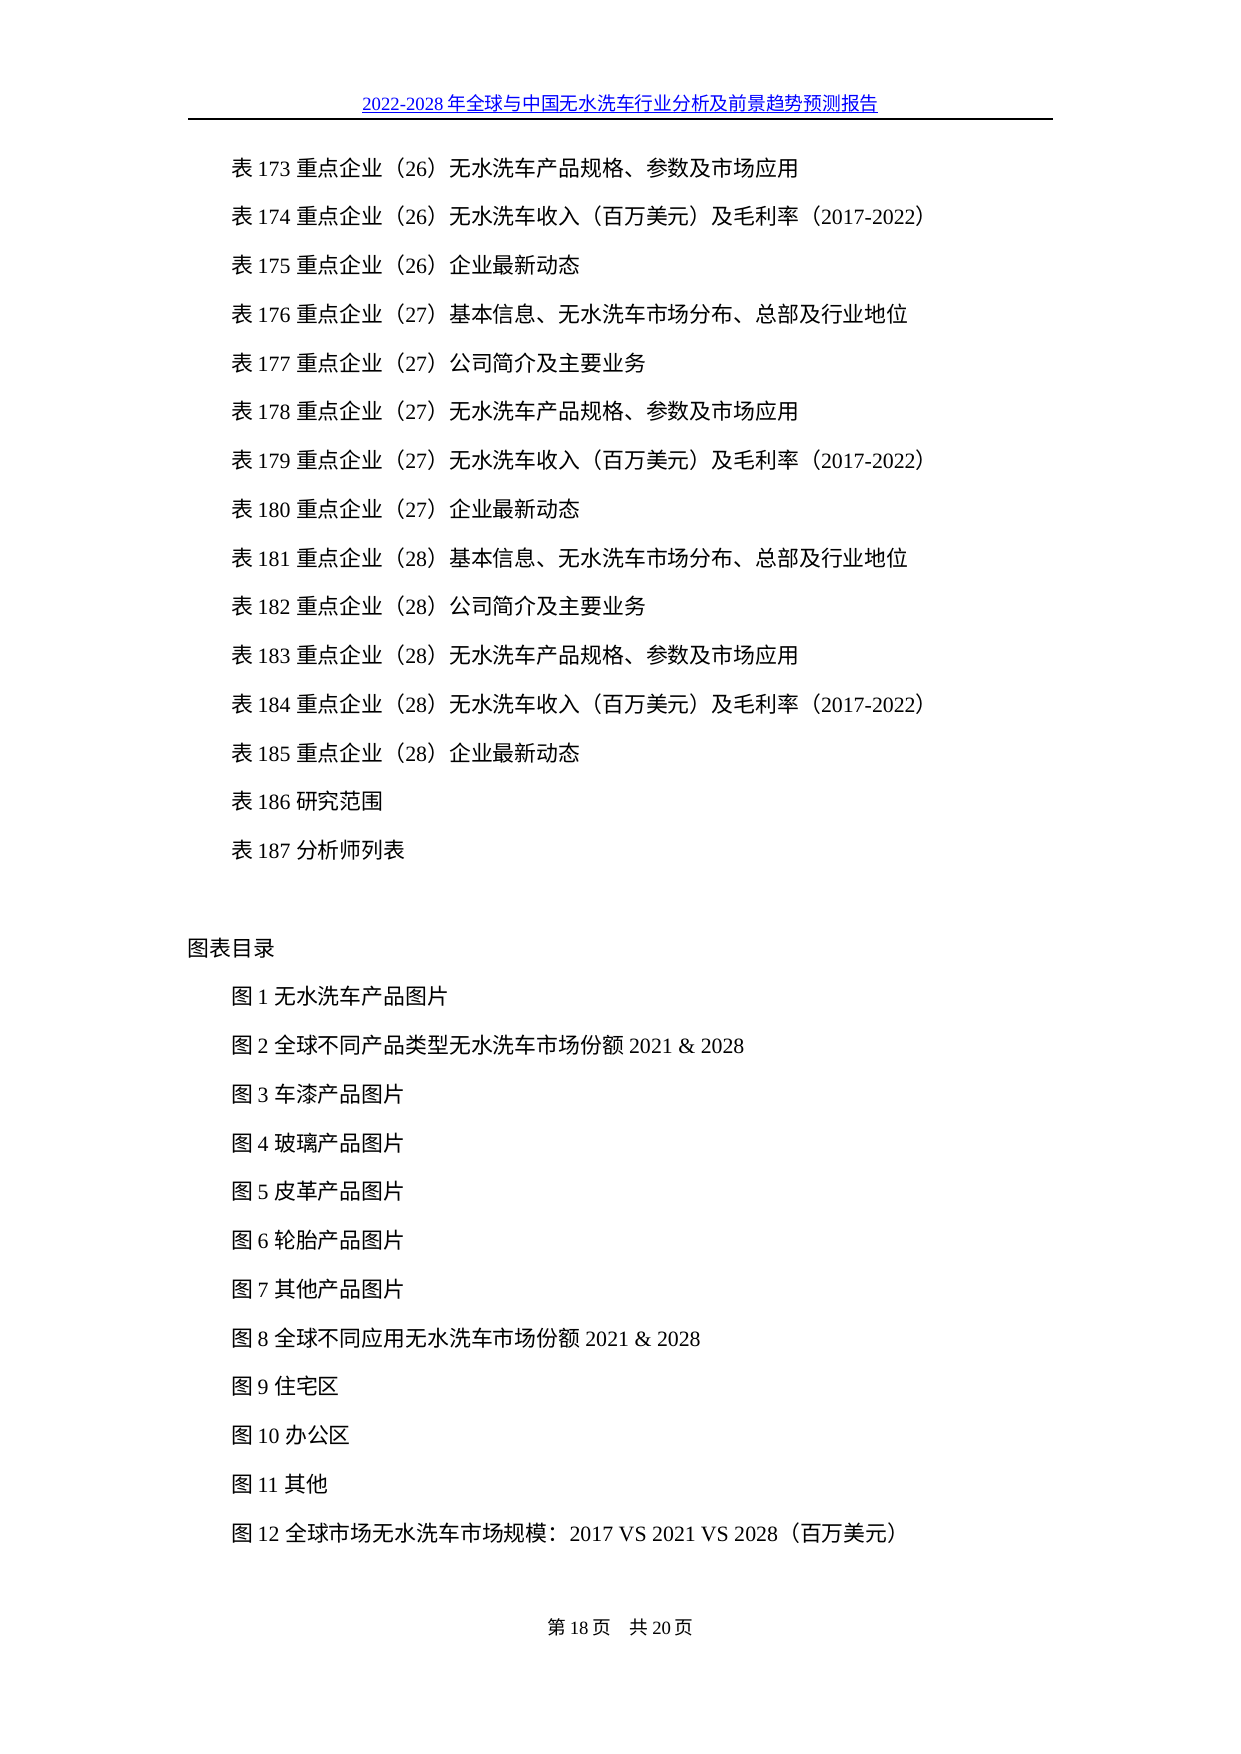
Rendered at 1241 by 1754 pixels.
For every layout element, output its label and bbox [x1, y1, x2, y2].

text [187, 150, 1053, 1548]
